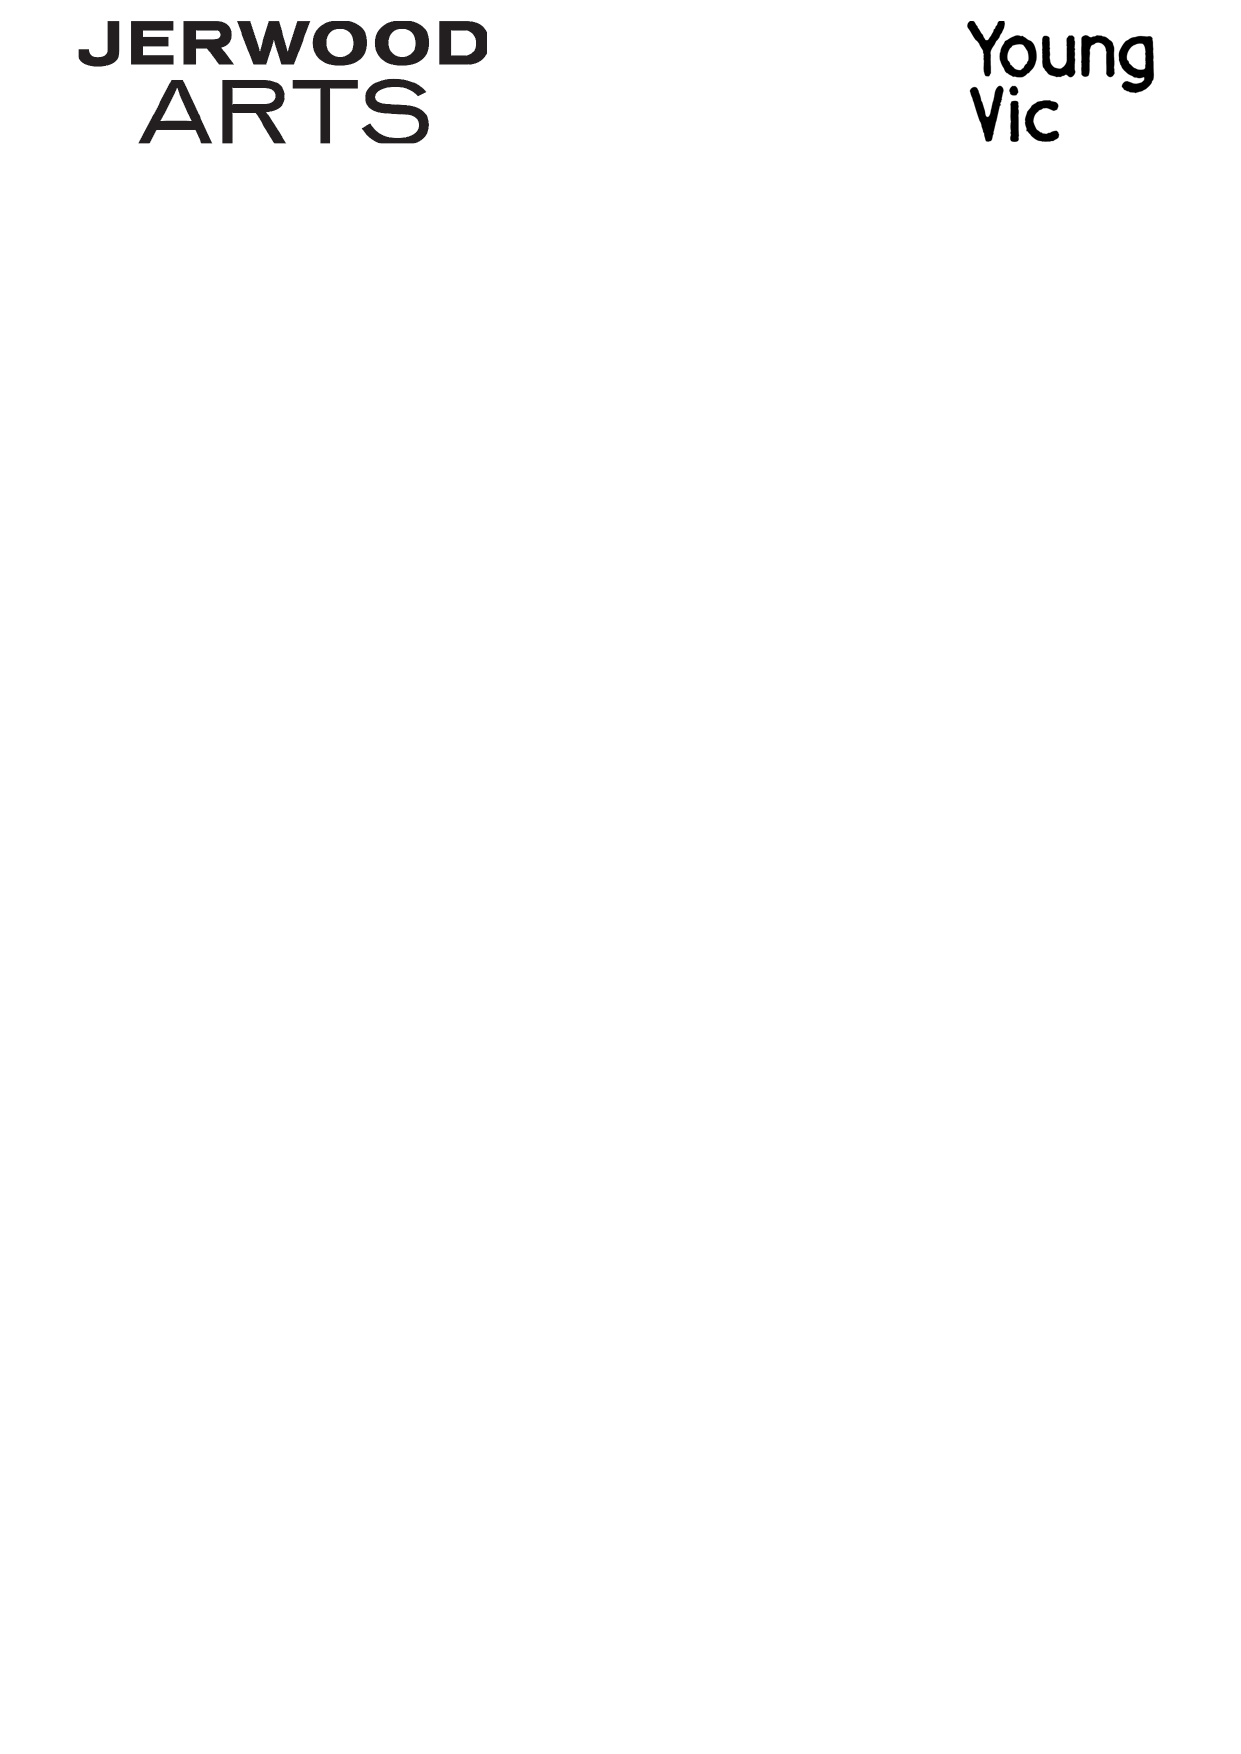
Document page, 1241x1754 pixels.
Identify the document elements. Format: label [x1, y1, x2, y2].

picture [77, 21, 487, 143]
picture [967, 21, 1157, 142]
